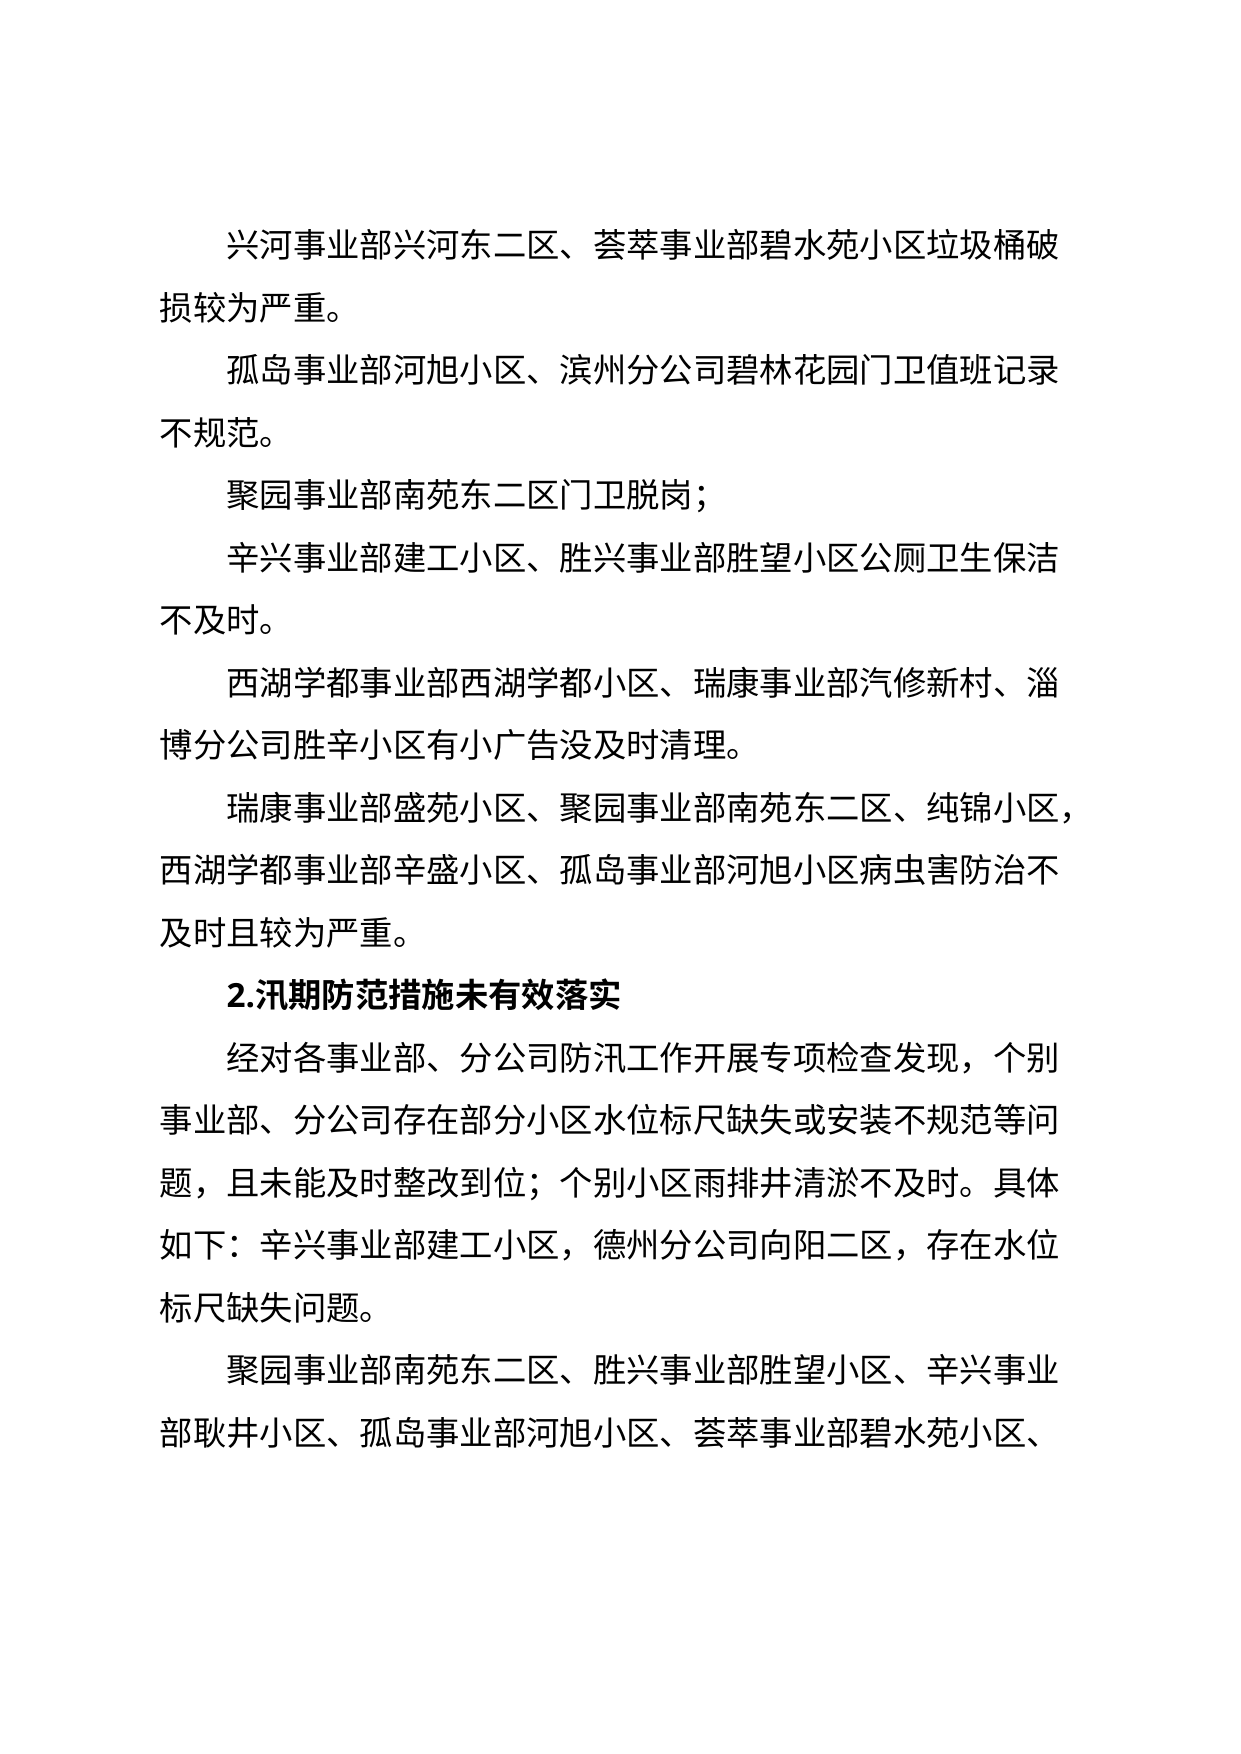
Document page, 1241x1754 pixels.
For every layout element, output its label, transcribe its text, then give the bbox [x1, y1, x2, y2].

text 辛兴事业部建工小区、胜兴事业部胜望小区公厕卫生保洁不及时。 [159, 520, 1081, 645]
text 西湖学都事业部西湖学都小区、瑞康事业部汽修新村、淄博分公司胜辛小区有小广告没及时清理。 [159, 645, 1081, 770]
text 聚园事业部南苑东二区门卫脱岗； [159, 458, 1081, 520]
text 瑞康事业部盛苑小区、聚园事业部南苑东二区、纯锦小区，西湖学都事业部辛盛小区、孤岛事业部河旭小区病虫害防治不及时且较为严重。 [159, 770, 1081, 958]
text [159, 1333, 1081, 1458]
text 经对各事业部、分公司防汛工作开展专项检查发现，个别事业部、分公司存在部分小区水位标尺缺失或安装不规范等问题，且未能及时整改到位；个别小区雨排井清淤不及时。具体如下：辛兴事业部建工小区，德州分公司向阳二区，存在水位标尺缺失问题。 [159, 1020, 1081, 1333]
text 孤岛事业部河旭小区、滨州分公司碧林花园门卫值班记录不规范。 [159, 333, 1081, 458]
text 兴河事业部兴河东二区、荟萃事业部碧水苑小区垃圾桶破损较为严重。 [159, 208, 1081, 333]
text 2.汛期防范措施未有效落实 [159, 958, 1081, 1020]
